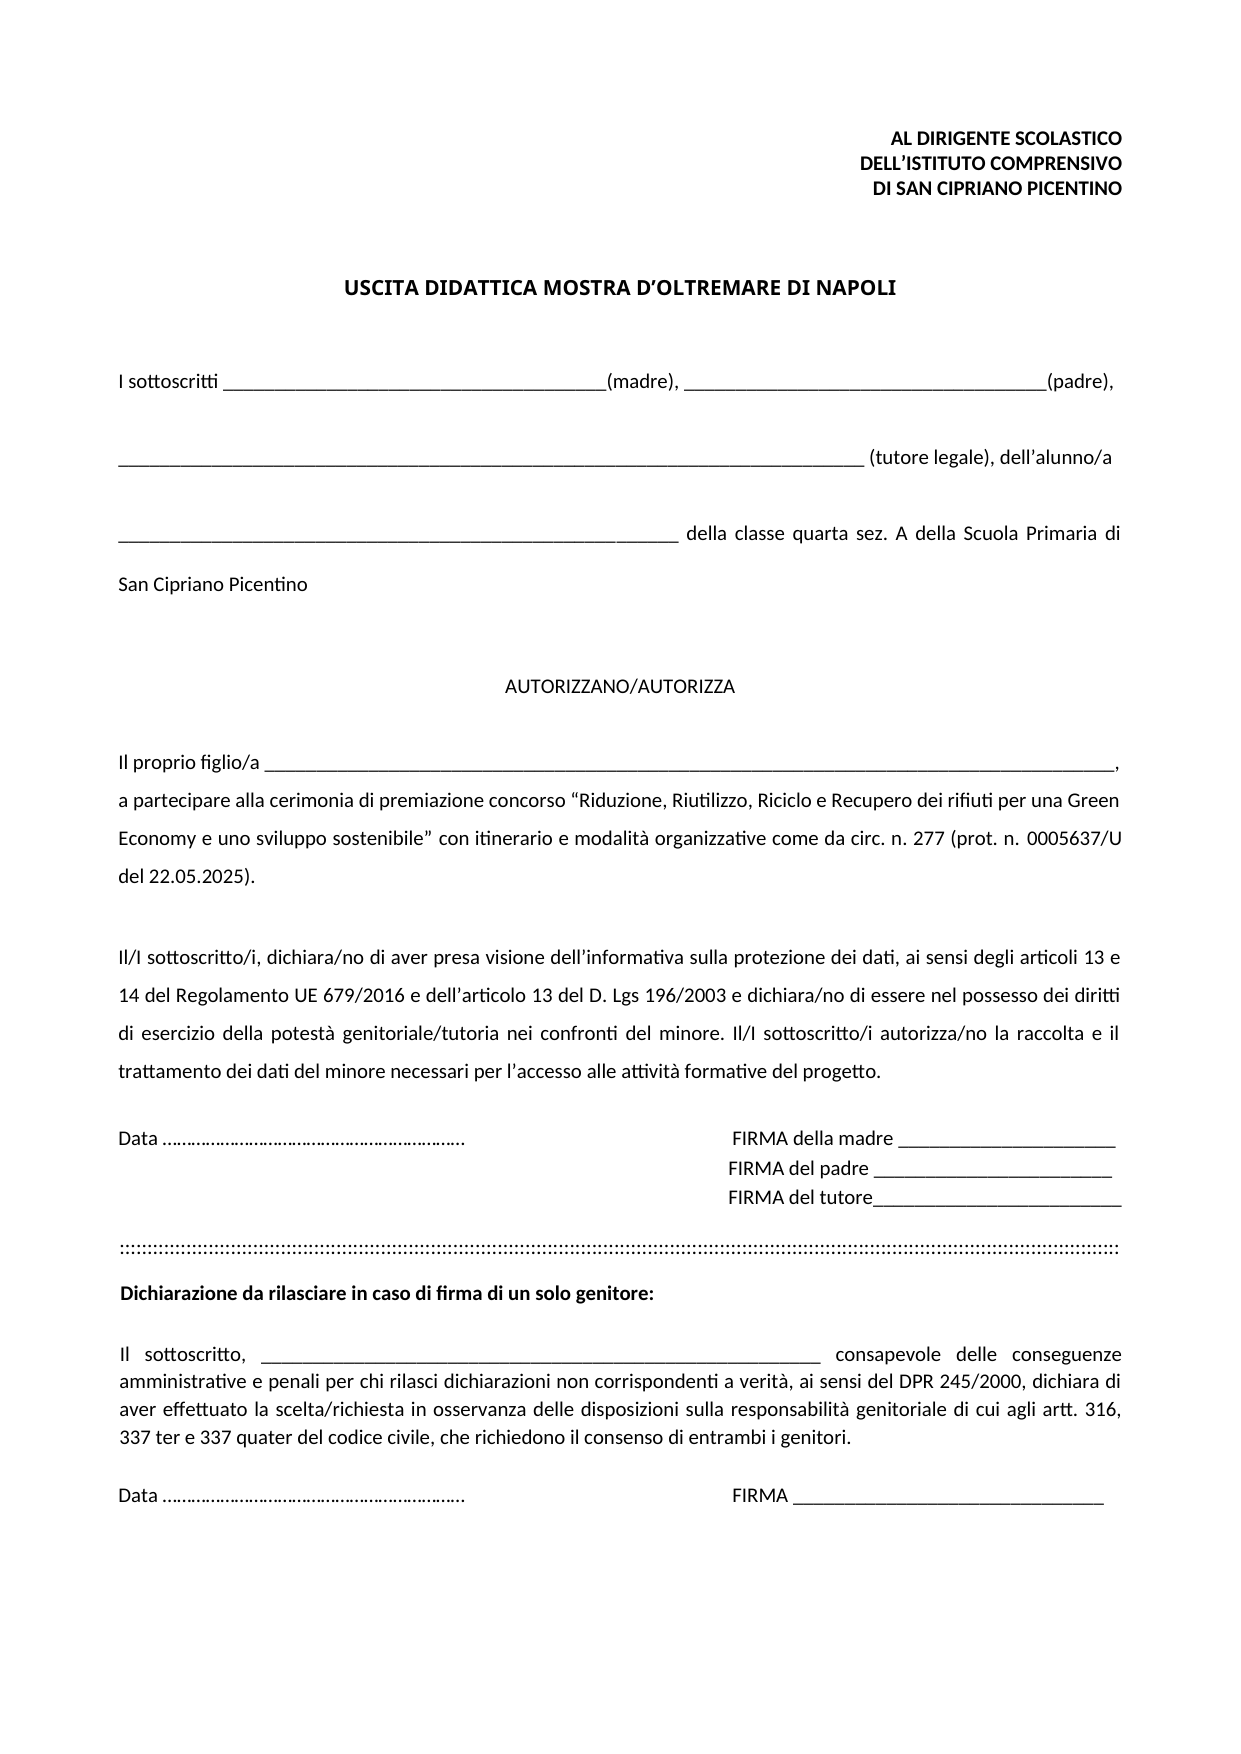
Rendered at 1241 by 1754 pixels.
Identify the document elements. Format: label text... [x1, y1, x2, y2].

text a partecipare alla cerimonia di premiazione concorso “Riduzione, Riutilizzo, Riciclo e Recupero dei rifiuti per una Green Economy e uno sviluppo sostenibile” con itinerario e modalità organizzative come da circ. n. 277 (prot. n. 0005637/U del 22.05.2025). [118, 787, 1122, 889]
text FIRMA del tutore________________________ [118, 1184, 1122, 1209]
text _____________________________________________________________________________ della classe quarta sez. A della Scuola Primaria di San Cipriano Picentino [118, 521, 1122, 597]
text ________________________________________________________________________ (tutore legale), dell’alunno/a [118, 444, 1122, 470]
text DI SAN CIPRIANO PICENTINO [118, 176, 1122, 201]
text Dichiarazione da rilasciare in caso di firma di un solo genitore: [120, 1280, 1122, 1306]
text :::::::::::::::::::::::::::::::::::::::::::::::::::::::::::::::::::::::::::::::::::::::::::::::::::::::::::::::::::::::::::::::::::::::::::::::::::::::::::::::::::::::::::::::::::: [118, 1234, 1122, 1259]
text AL DIRIGENTE SCOLASTICO [118, 125, 1122, 150]
text Il/I sottoscritto/i, dichiara/no di aver presa visione dell’informativa sulla protezione dei dati, ai sensi degli articoli 13 e 14 del Regolamento UE 679/2016 e dell’articolo 13 del D. Lgs 196/2003 e dichiara/no di essere nel possesso dei diritti di esercizio della potestà genitoriale/tutoria nei confronti del minore. Il/I sottoscritto/i autorizza/no la raccolta e il trattamento dei dati del minore necessari per l’accesso alle attività formative del progetto. [118, 944, 1122, 1084]
text USCITA DIDATTICA MOSTRA D’OLTREMARE DI NAPOLI [118, 273, 1122, 301]
text I sottoscritti _____________________________________(madre), ___________________________________(padre), [118, 368, 1122, 393]
text Data ……………………………………………………… FIRMA della madre _____________________ [118, 1126, 1122, 1151]
text Data ……………………………………………………… FIRMA ______________________________ [118, 1482, 1122, 1508]
text AUTORIZZANO/AUTORIZZA [118, 673, 1122, 698]
text Il proprio figlio/a __________________________________________________________________________________, [118, 749, 1122, 775]
text FIRMA del padre _______________________ [118, 1155, 1122, 1180]
text Il sottoscritto, ______________________________________________________ consapevole delle conseguenze amministrative e penali per chi rilasci dichiarazioni non corrispondenti a verità, ai sensi del DPR 245/2000, dichiara di aver effettuato la scelta/richiesta in osservanza delle disposizioni sulla responsabilità genitoriale di cui agli artt. 316, 337 ter e 337 quater del codice civile, che richiedono il consenso di entrambi i genitori. [119, 1341, 1123, 1449]
text DELL’ISTITUTO COMPRENSIVO [118, 150, 1122, 176]
